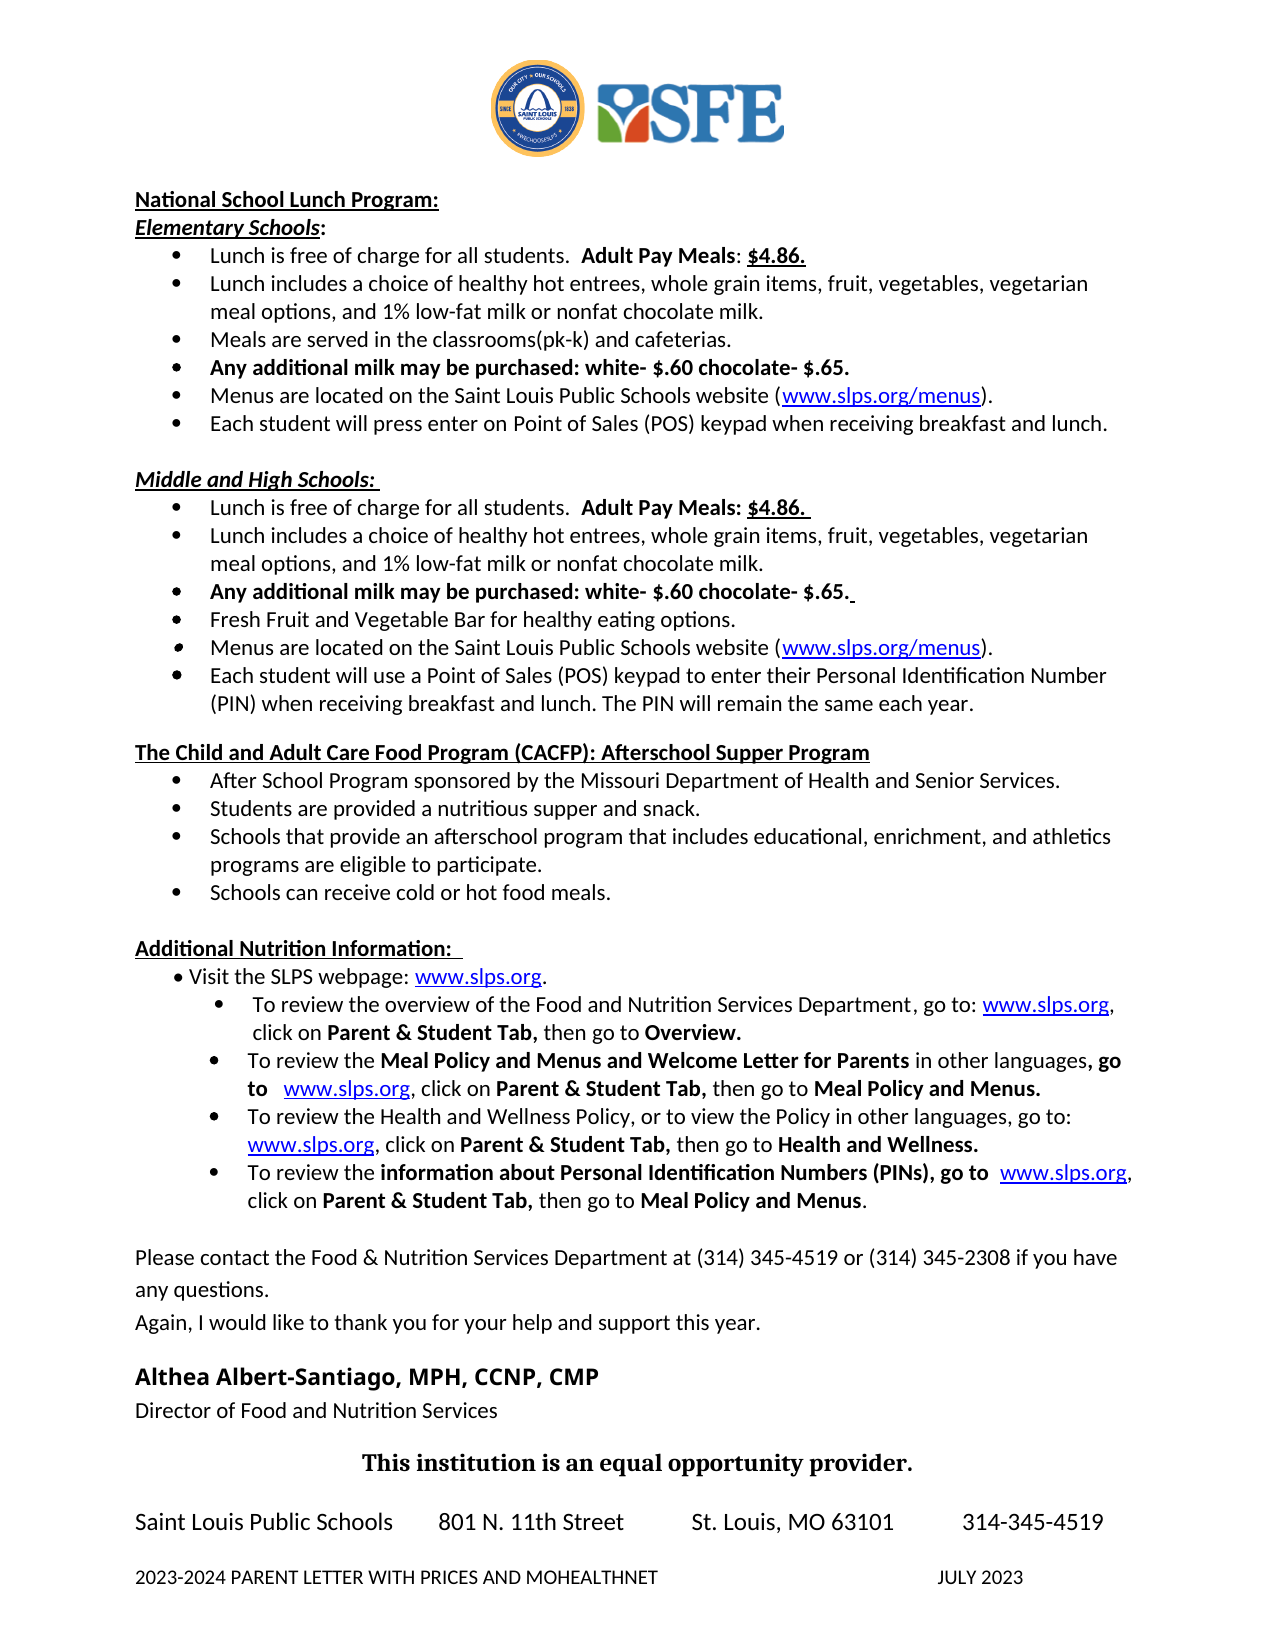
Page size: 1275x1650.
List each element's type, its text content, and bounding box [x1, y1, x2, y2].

text This institution is an equal opportunity provider. [135, 1449, 1140, 1478]
picture [491, 60, 585, 157]
text meal options, and 1% low-fat milk or nonfat chocolate milk. [210, 297, 1140, 325]
list Lunch includes a choice of healthy hot entrees, whole grain items, fruit, vegetables, vegetarian meal options, and 1% low-fat milk or nonfat chocolate milk. [172, 521, 1140, 577]
list Any additional milk may be purchased: white- $.60 chocolate- $.65. [172, 353, 1140, 381]
list Menus are located on the Saint Louis Public Schools website (www.slps.org/menus). [172, 633, 1140, 661]
text Althea Albert-Santiago, MPH, CCNP, CMP Director of Food and Nutrition Services [135, 1361, 1140, 1424]
text National School Lunch Program: [135, 185, 1140, 213]
text • Visit the SLPS webpage: www.slps.org. [172, 962, 1140, 990]
list Lunch is free of charge for all students. Adult Pay Meals: $4.86. [172, 241, 1140, 269]
list Each student will press enter on Point of Sales (POS) keypad when receiving breakfast and lunch. [172, 409, 1140, 437]
list Menus are located on the Saint Louis Public Schools website (www.slps.org/menus). [172, 381, 1140, 409]
text Middle and High Schools: [135, 465, 1140, 493]
picture [595, 72, 784, 157]
list To review the information about Personal Identification Numbers (PINs), go to www.slps.org, click on Parent & Student Tab, then go to Meal Policy and Menus. [210, 1158, 1140, 1214]
list Students are provided a nutritious supper and snack. [172, 794, 1140, 822]
text Please contact the Food & Nutrition Services Department at (314) 345-4519 or (314) 345-2308 if you have any questions. Again, I would like to thank you for your help and support this year. [135, 1243, 1140, 1336]
list Schools that provide an afterschool program that includes educational, enrichment, and athletics programs are eligible to participate. [172, 822, 1140, 878]
text The Child and Adult Care Food Program (CACFP): Afterschool Supper Program [135, 738, 1140, 766]
list Lunch is free of charge for all students. Adult Pay Meals: $4.86. [172, 493, 1140, 521]
list Lunch includes a choice of healthy hot entrees, whole grain items, fruit, vegetables, vegetarian [172, 269, 1140, 297]
text Additional Nutrition Information: [135, 934, 1140, 962]
list Schools can receive cold or hot food meals. [172, 878, 1140, 906]
text Elementary Schools: [135, 213, 1140, 241]
list To review the overview of the Food and Nutrition Services Department, go to: www.slps.org, click on Parent & Student Tab, then go to Overview. [215, 990, 1140, 1046]
list After School Program sponsored by the Missouri Department of Health and Senior Services. [172, 766, 1140, 794]
list Any additional milk may be purchased: white- $.60 chocolate- $.65. [172, 577, 1140, 605]
list Meals are served in the classrooms(pk-k) and cafeterias. [172, 325, 1140, 353]
list To review the Meal Policy and Menus and Welcome Letter for Parents in other languages, go to www.slps.org, click on Parent & Student Tab, then go to Meal Policy and Menus. [210, 1046, 1140, 1102]
list Fresh Fruit and Vegetable Bar for healthy eating options. [172, 605, 1140, 633]
list To review the Health and Wellness Policy, or to view the Policy in other languages, go to: www.slps.org, click on Parent & Student Tab, then go to Health and Wellness. [210, 1102, 1140, 1158]
list Each student will use a Point of Sales (POS) keypad to enter their Personal Identification Number (PIN) when receiving breakfast and lunch. The PIN will remain the same each year. [172, 661, 1140, 717]
